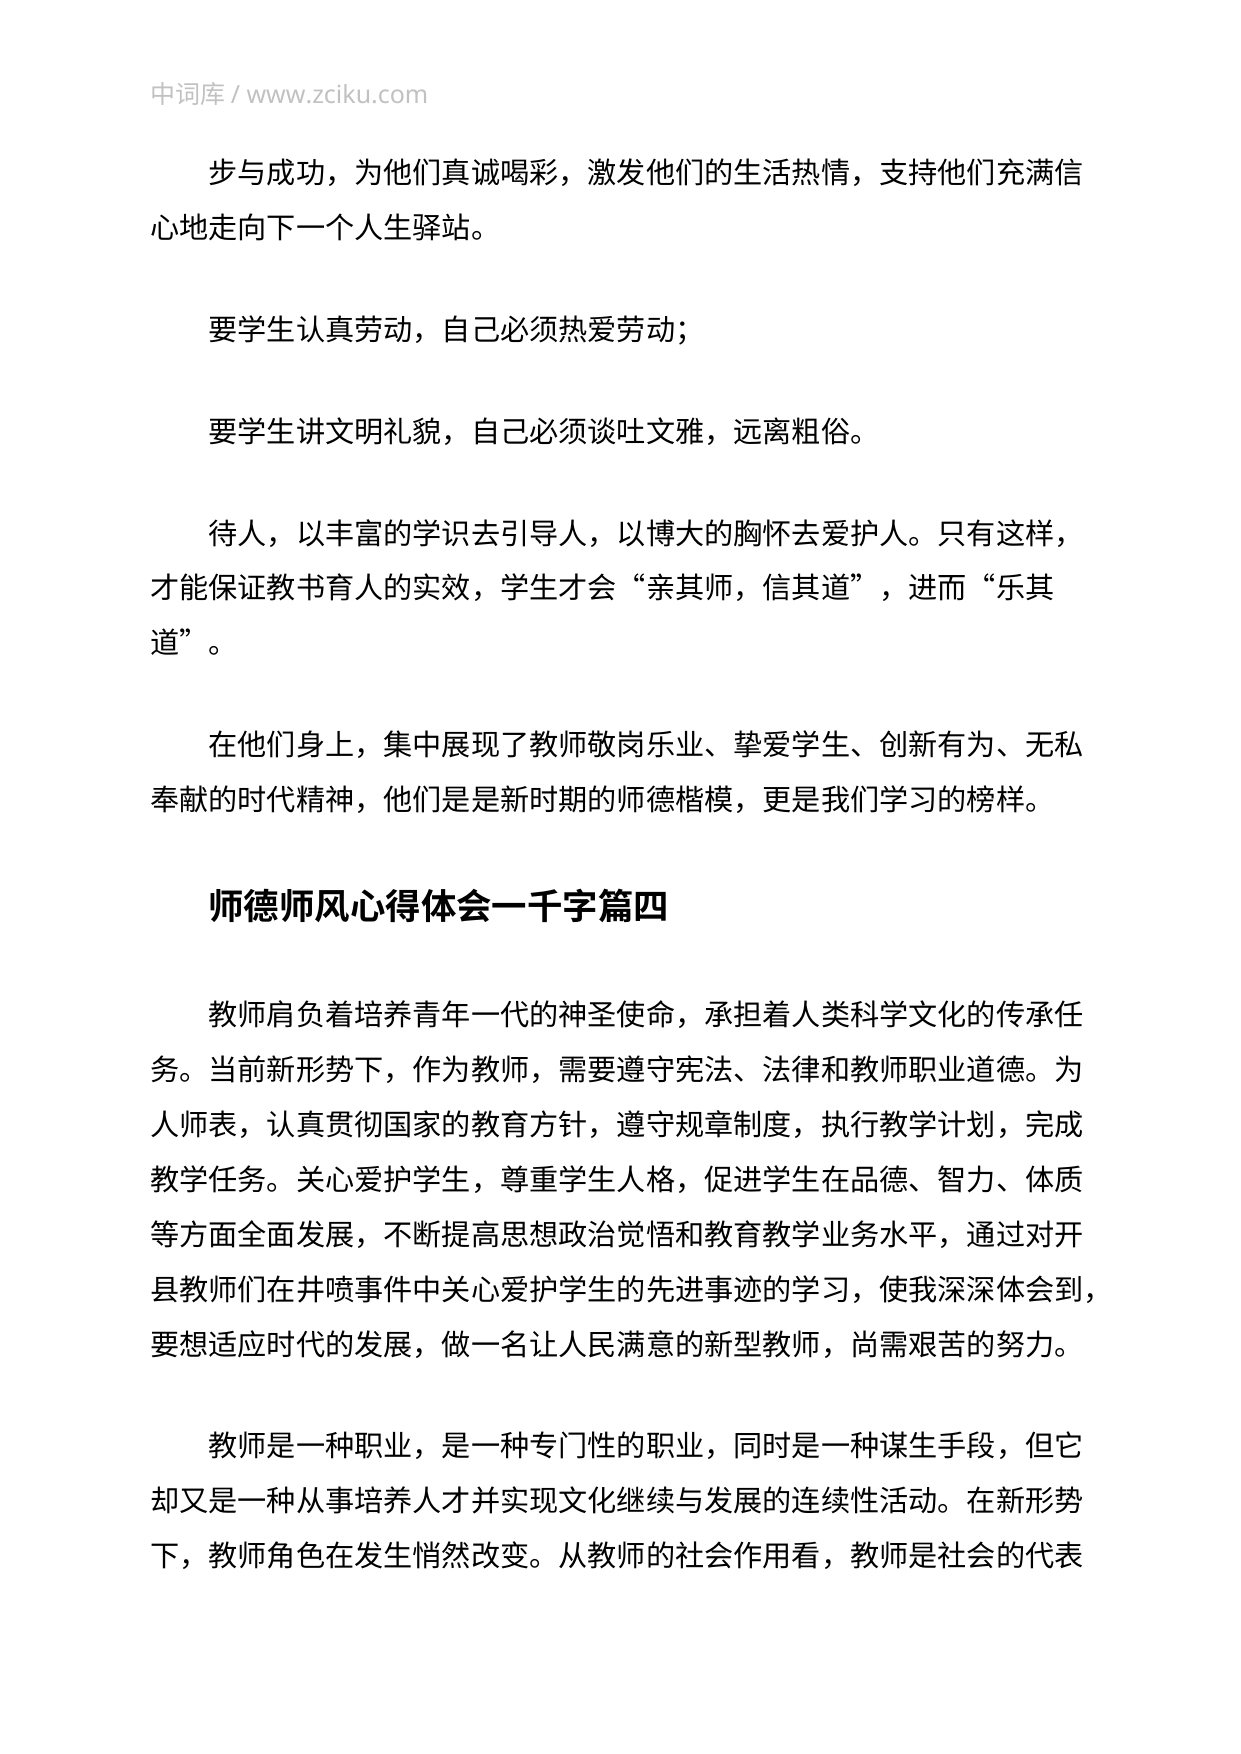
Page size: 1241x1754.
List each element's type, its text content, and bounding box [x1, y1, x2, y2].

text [150, 1423, 1090, 1575]
text 要学生讲文明礼貌，自己必须谈吐文雅，远离粗俗。 [150, 408, 1090, 451]
text 步与成功，为他们真诚喝彩，激发他们的生活热情，支持他们充满信心地走向下一个人生驿站。 [150, 150, 1090, 247]
text 师德师风心得体会一千字篇四 [150, 878, 1090, 930]
text 要学生认真劳动，自己必须热爱劳动； [150, 307, 1090, 349]
text 待人，以丰富的学识去引导人，以博大的胸怀去爱护人。只有这样，才能保证教书育人的实效，学生才会“亲其师，信其道”，进而“乐其道”。 [150, 510, 1090, 662]
text 在他们身上，集中展现了教师敬岗乐业、挚爱学生、创新有为、无私奉献的时代精神，他们是是新时期的师德楷模，更是我们学习的榜样。 [150, 722, 1090, 819]
text 教师肩负着培养青年一代的神圣使命，承担着人类科学文化的传承任务。当前新形势下，作为教师，需要遵守宪法、法律和教师职业道德。为人师表，认真贯彻国家的教育方针，遵守规章制度，执行教学计划，完成教学任务。关心爱护学生，尊重学生人格，促进学生在品德、智力、体质等方面全面发展，不断提高思想政治觉悟和教育教学业务水平，通过对开县教师们在井喷事件中关心爱护学生的先进事迹的学习，使我深深体会到，要想适应时代的发展，做一名让人民满意的新型教师，尚需艰苦的努力。 [150, 992, 1090, 1363]
